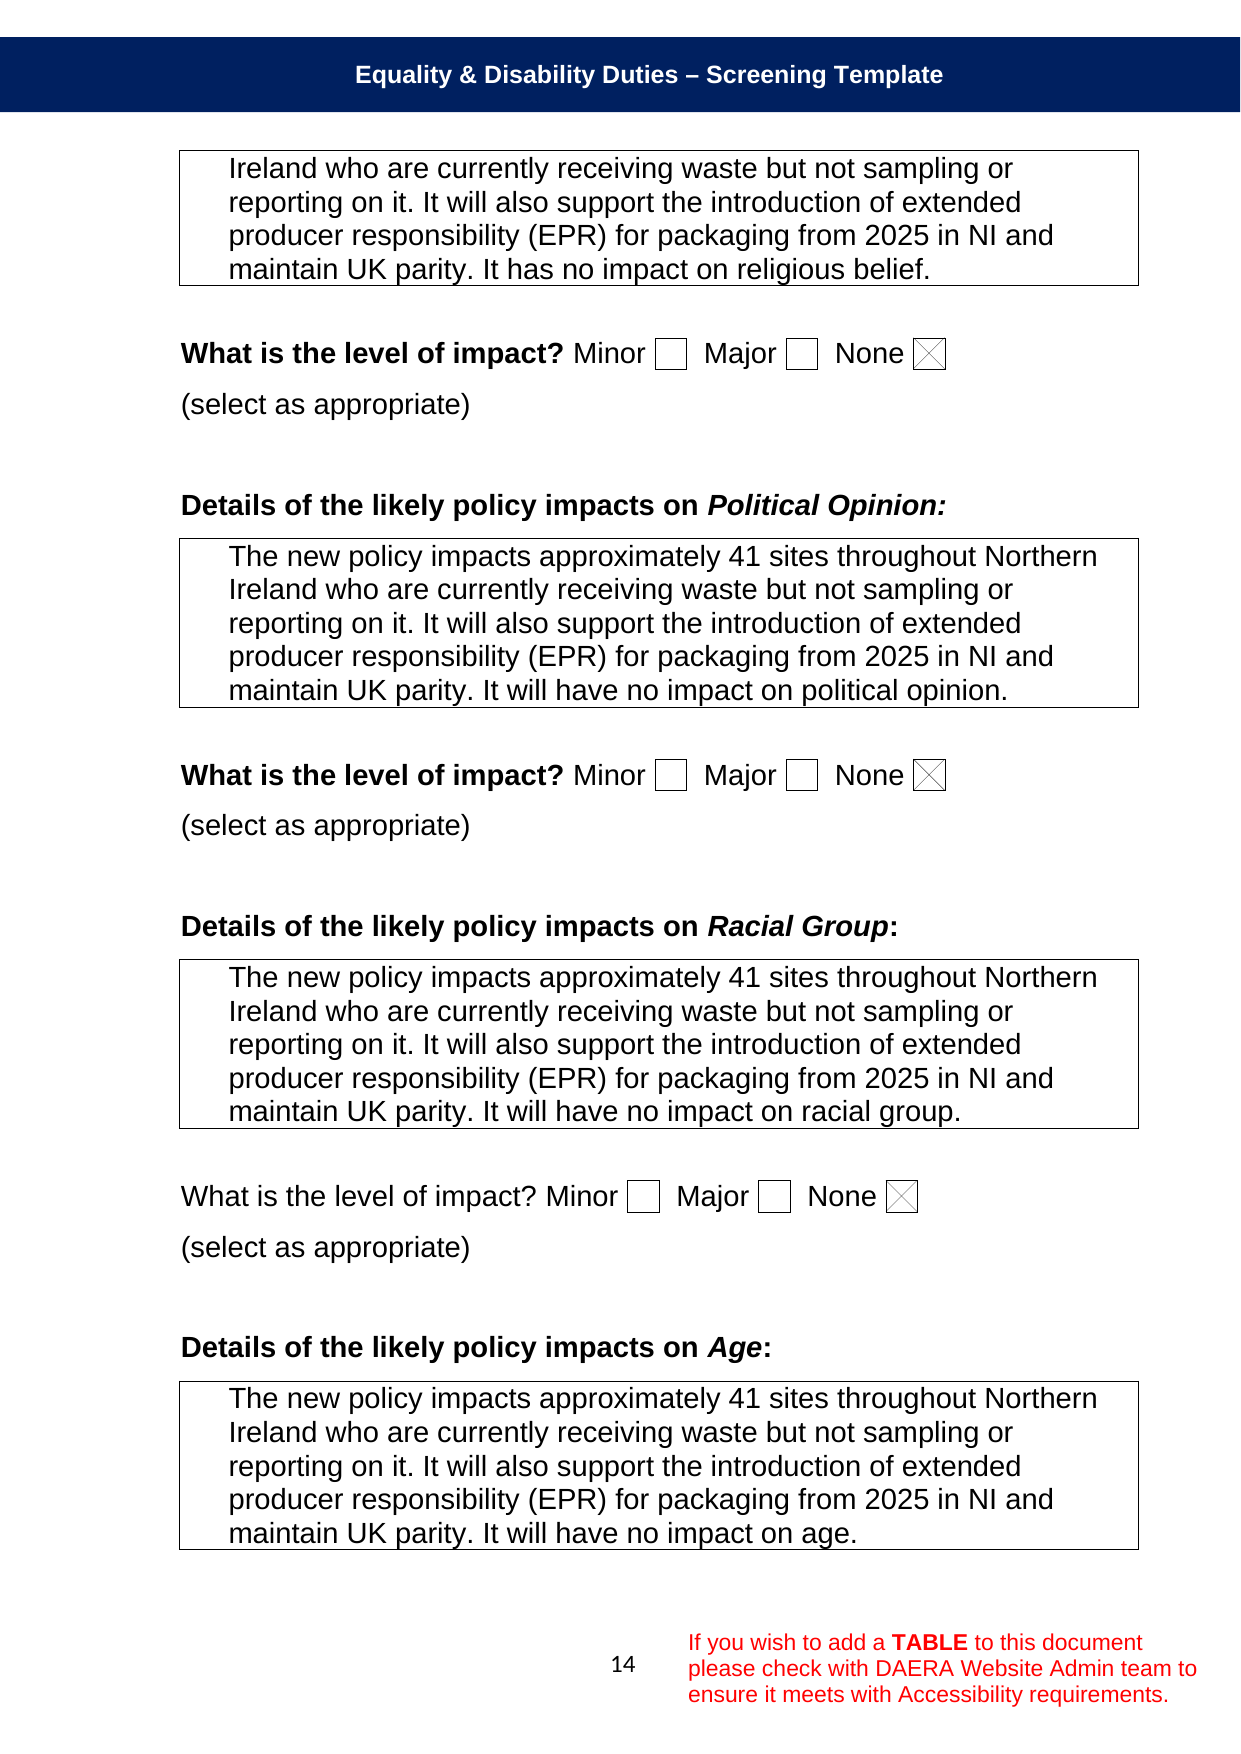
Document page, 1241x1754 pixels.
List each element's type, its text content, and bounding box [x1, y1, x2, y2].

text What is the level of impact? Minor Major None (select as appropriate) [181, 1179, 1140, 1263]
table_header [180, 151, 1138, 285]
table_header The new policy impacts approximately 41 sites throughout Northern Ireland who are currently receiving waste but not sampling or reporting on it. It will also support the introduction of extended producer responsibility (EPR) for packaging from 2025 in NI and maintain UK parity. It will have no impact on political opinion. [180, 539, 1138, 707]
table_header The new policy impacts approximately 41 sites throughout Northern Ireland who are currently receiving waste but not sampling or reporting on it. It will also support the introduction of extended producer responsibility (EPR) for packaging from 2025 in NI and maintain UK parity. It will have no impact on age. [180, 1382, 1138, 1549]
text What is the level of impact? Minor Major None (select as appropriate) [181, 337, 1140, 420]
text Details of the likely policy impacts on Age: [181, 1330, 1140, 1364]
text Details of the likely policy impacts on Political Opinion: [181, 487, 1140, 521]
text Details of the likely policy impacts on Racial Group: [181, 858, 1140, 942]
text What is the level of impact? Minor Major None (select as appropriate) [181, 758, 1140, 842]
table_header The new policy impacts approximately 41 sites throughout Northern Ireland who are currently receiving waste but not sampling or reporting on it. It will also support the introduction of extended producer responsibility (EPR) for packaging from 2025 in NI and maintain UK parity. It will have no impact on racial group. [180, 960, 1138, 1128]
